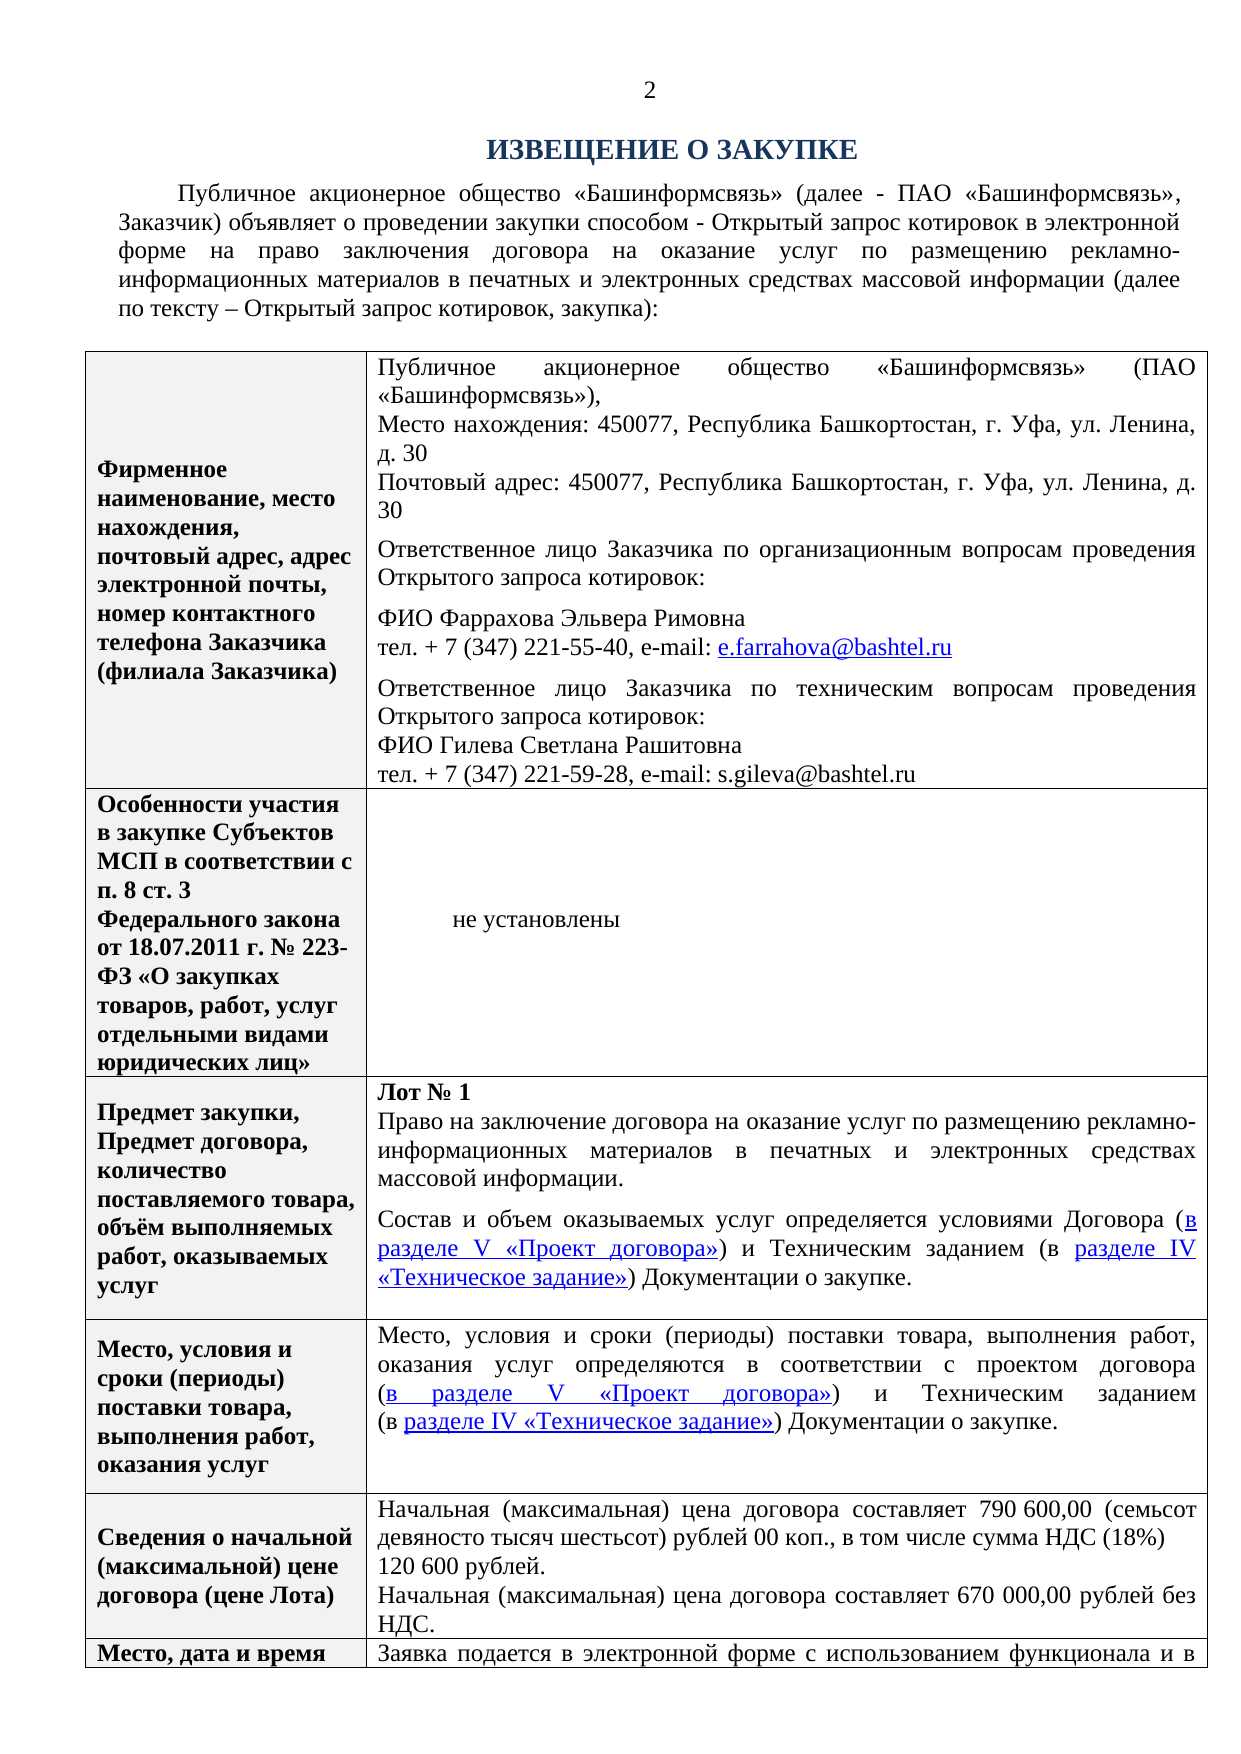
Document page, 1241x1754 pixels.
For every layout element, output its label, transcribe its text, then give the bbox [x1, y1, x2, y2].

text Публичное акционерное общество «Башинформсвязь» (далее - ПАО «Башинформсвязь», Заказчик) объявляет о проведении закупки способом - Открытый запрос котировок в электронной форме на право заключения договора на оказание услуг по размещению рекламно-информационных материалов в печатных и электронных средствах массовой информации (далее по тексту – Открытый запрос котировок, закупка): [118, 178, 1181, 322]
table_cell Особенности участия в закупке Субъектов МСП в соответствии с п. 8 ст. 3 Федерального закона от 18.07.2011 г. № 223-ФЗ «О закупках товаров, работ, услуг отдельными видами юридических лиц» [86, 789, 366, 1076]
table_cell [367, 1639, 1207, 1667]
table_cell Место, условия и сроки (периоды) поставки товара, выполнения работ, оказания услуг [86, 1320, 366, 1493]
table_cell Лот № 1 Право на заключение договора на оказание услуг по размещению рекламно-информационных материалов в печатных и электронных средствах массовой информации. Состав и объем оказываемых услуг определяется условиями Договора (в разделе V «Проект договора») и Техническим заданием (в разделе IV «Техническое задание») Документации о закупке. [367, 1077, 1207, 1319]
table_cell Сведения о начальной (максимальной) цене договора (цене Лота) [86, 1494, 366, 1637]
table_cell Предмет закупки, Предмет договора, количество поставляемого товара, объём выполняемых работ, оказываемых услуг [86, 1077, 366, 1319]
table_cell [86, 1639, 366, 1667]
table_cell Место, условия и сроки (периоды) поставки товара, выполнения работ, оказания услуг определяются в соответствии с проектом договора (в разделе V «Проект договора») и Техническим заданием (в разделе IV «Техническое задание») Документации о закупке. [367, 1320, 1207, 1493]
table_header Публичное акционерное общество «Башинформсвязь» (ПАО «Башинформсвязь»), Место нахождения: 450077, Республика Башкортостан, г. Уфа, ул. Ленина, д. 30 Почтовый адрес: 450077, Республика Башкортостан, г. Уфа, ул. Ленина, д. 30 Ответственное лицо Заказчика по организационным вопросам проведения Открытого запроса котировок: ФИО Фаррахова Эльвера Римовна тел. + 7 (347) 221-55-40, e-mail: e.farrahova@bashtel.ru Ответственное лицо Заказчика по техническим вопросам проведения Открытого запроса котировок: ФИО Гилева Светлана Рашитовна тел. + 7 (347) 221-59-28, e-mail: s.gileva@bashtel.ru [367, 352, 1207, 788]
table_cell Начальная (максимальная) цена договора составляет 790 600,00 (семьсот девяносто тысяч шестьсот) рублей 00 коп., в том числе сумма НДС (18%) 120 600 рублей. Начальная (максимальная) цена договора составляет 670 000,00 рублей без НДС. [367, 1494, 1207, 1637]
table_cell не установлены [367, 789, 1207, 1076]
subtitle ИЗВЕЩЕНИЕ О ЗАКУПКЕ [163, 132, 1181, 166]
table_header Фирменное наименование, место нахождения, почтовый адрес, адрес электронной почты, номер контактного телефона Заказчика (филиала Заказчика) [86, 352, 366, 788]
